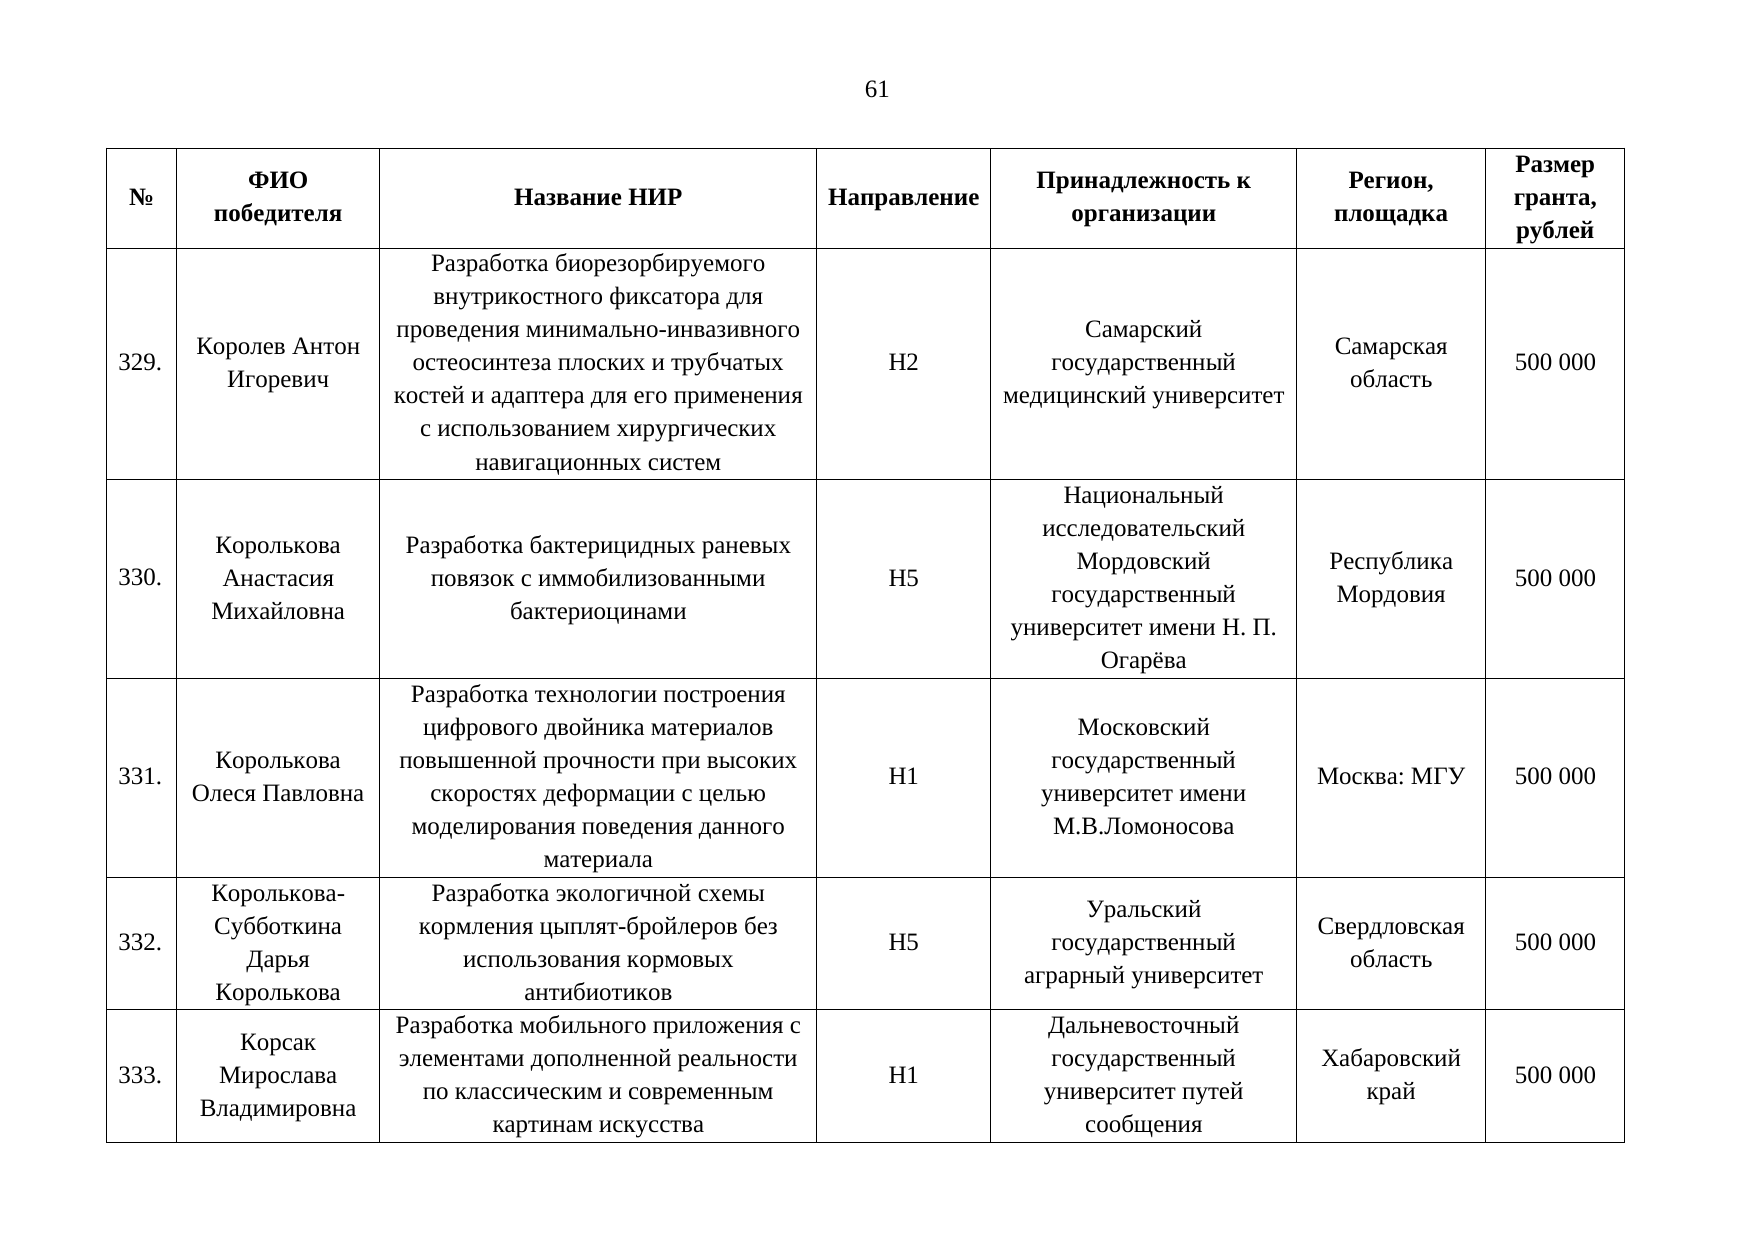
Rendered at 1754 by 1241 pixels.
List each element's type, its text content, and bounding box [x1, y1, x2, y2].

table_cell Свердловская область [1297, 878, 1485, 1009]
table_cell 500 000 [1486, 1010, 1624, 1142]
table_cell Королькова Анастасия Михайловна [177, 480, 379, 678]
table_cell [107, 878, 176, 1009]
table_cell Разработка мобильного приложения с элементами дополненной реальности по классическим и современным картинам искусства [380, 1010, 816, 1142]
table_cell Н1 [817, 1010, 990, 1142]
table_cell Национальный исследовательский Мордовский государственный университет имени Н. П. Огарёва [991, 480, 1296, 678]
table_cell Н2 [817, 249, 990, 479]
table_cell Королькова-Субботкина Дарья Королькова [177, 878, 379, 1009]
table_cell 500 000 [1486, 249, 1624, 479]
table_cell Уральский государственный аграрный университет [991, 878, 1296, 1009]
table_cell 500 000 [1486, 878, 1624, 1009]
table_cell Королев Антон Игоревич [177, 249, 379, 479]
table_header № [107, 149, 176, 247]
table_header Направление [817, 149, 990, 247]
table_cell [107, 249, 176, 479]
table_cell Московский государственный университет имени М.В.Ломоносова [991, 679, 1296, 877]
table_cell Самарская область [1297, 249, 1485, 479]
table_cell Самарский государственный медицинский университет [991, 249, 1296, 479]
table_cell Хабаровский край [1297, 1010, 1485, 1142]
table_header Регион, площадка [1297, 149, 1485, 247]
table_cell Н1 [817, 679, 990, 877]
table_header Размер гранта, рублей [1486, 149, 1624, 247]
table_cell Разработка бактерицидных раневых повязок с иммобилизованными бактериоцинами [380, 480, 816, 678]
table_cell Королькова Олеся Павловна [177, 679, 379, 877]
table_cell Разработка технологии построения цифрового двойника материалов повышенной прочности при высоких скоростях деформации с целью моделирования поведения данного материала [380, 679, 816, 877]
table_cell Разработка экологичной схемы кормления цыплят-бройлеров без использования кормовых антибиотиков [380, 878, 816, 1009]
table_header Название НИР [380, 149, 816, 247]
table_cell [107, 679, 176, 877]
table_header Принадлежность к организации [991, 149, 1296, 247]
table_cell Н5 [817, 480, 990, 678]
table_cell 500 000 [1486, 679, 1624, 877]
table_cell Разработка биорезорбируемого внутрикостного фиксатора для проведения минимально-инвазивного остеосинтеза плоских и трубчатых костей и адаптера для его применения с использованием хирургических навигационных систем [380, 249, 816, 479]
table_cell [107, 480, 176, 678]
table_cell Корсак Мирослава Владимировна [177, 1010, 379, 1142]
table_cell Н5 [817, 878, 990, 1009]
table_cell 500 000 [1486, 480, 1624, 678]
table_cell Республика Мордовия [1297, 480, 1485, 678]
table_cell [107, 1010, 176, 1142]
table_cell Москва: МГУ [1297, 679, 1485, 877]
table_header ФИО победителя [177, 149, 379, 247]
table_cell Дальневосточный государственный университет путей сообщения [991, 1010, 1296, 1142]
